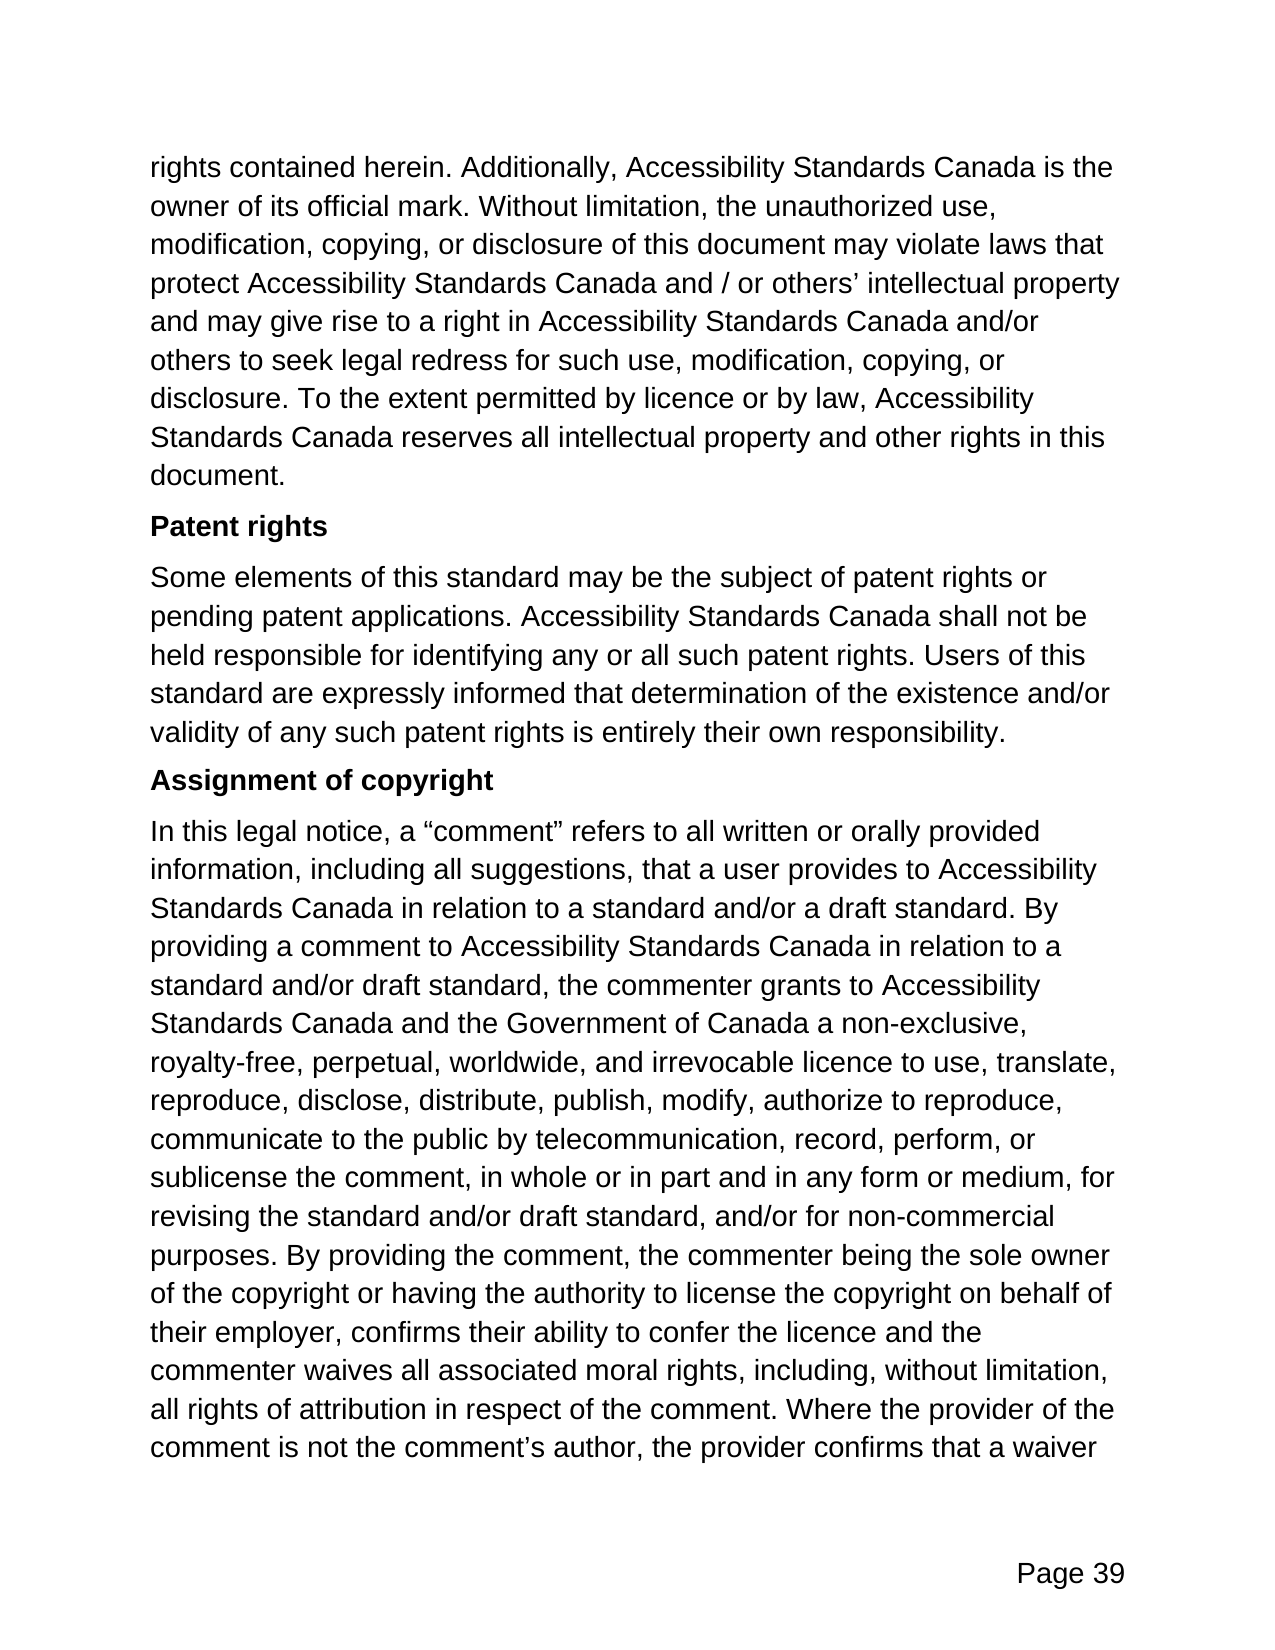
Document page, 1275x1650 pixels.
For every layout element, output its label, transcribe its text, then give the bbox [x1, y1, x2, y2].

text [150, 150, 1125, 492]
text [150, 814, 1125, 1464]
text Patent rights [150, 509, 1125, 543]
text Some elements of this standard may be the subject of patent rights or pending patent applications. Accessibility Standards Canada shall not be held responsible for identifying any or all such patent rights. Users of this standard are expressly informed that determination of the existence and/or validity of any such patent rights is entirely their own responsibility. [150, 560, 1125, 748]
text Assignment of copyright [150, 763, 1125, 796]
